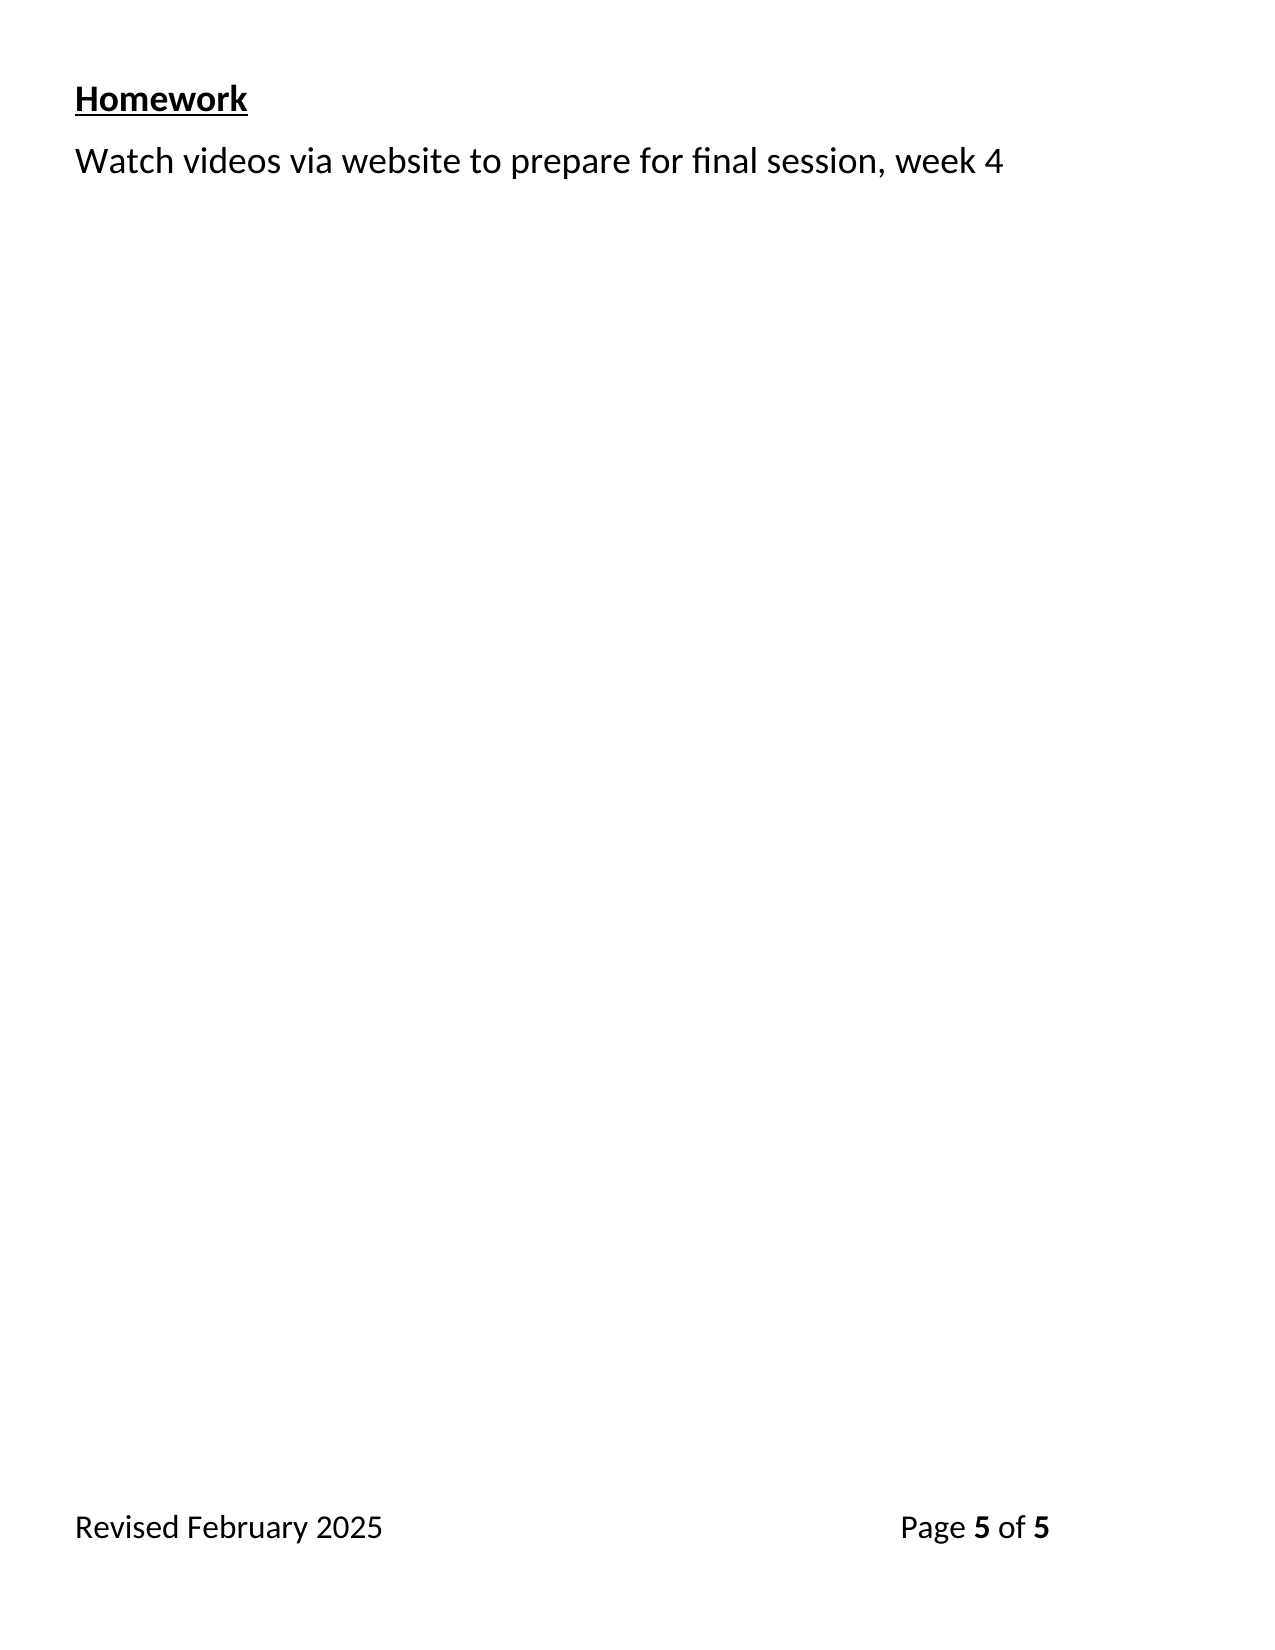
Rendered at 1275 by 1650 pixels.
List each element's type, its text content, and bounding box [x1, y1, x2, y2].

text Homework [75, 75, 1200, 121]
text Watch videos via website to prepare for final session, week 4 [75, 137, 1200, 183]
